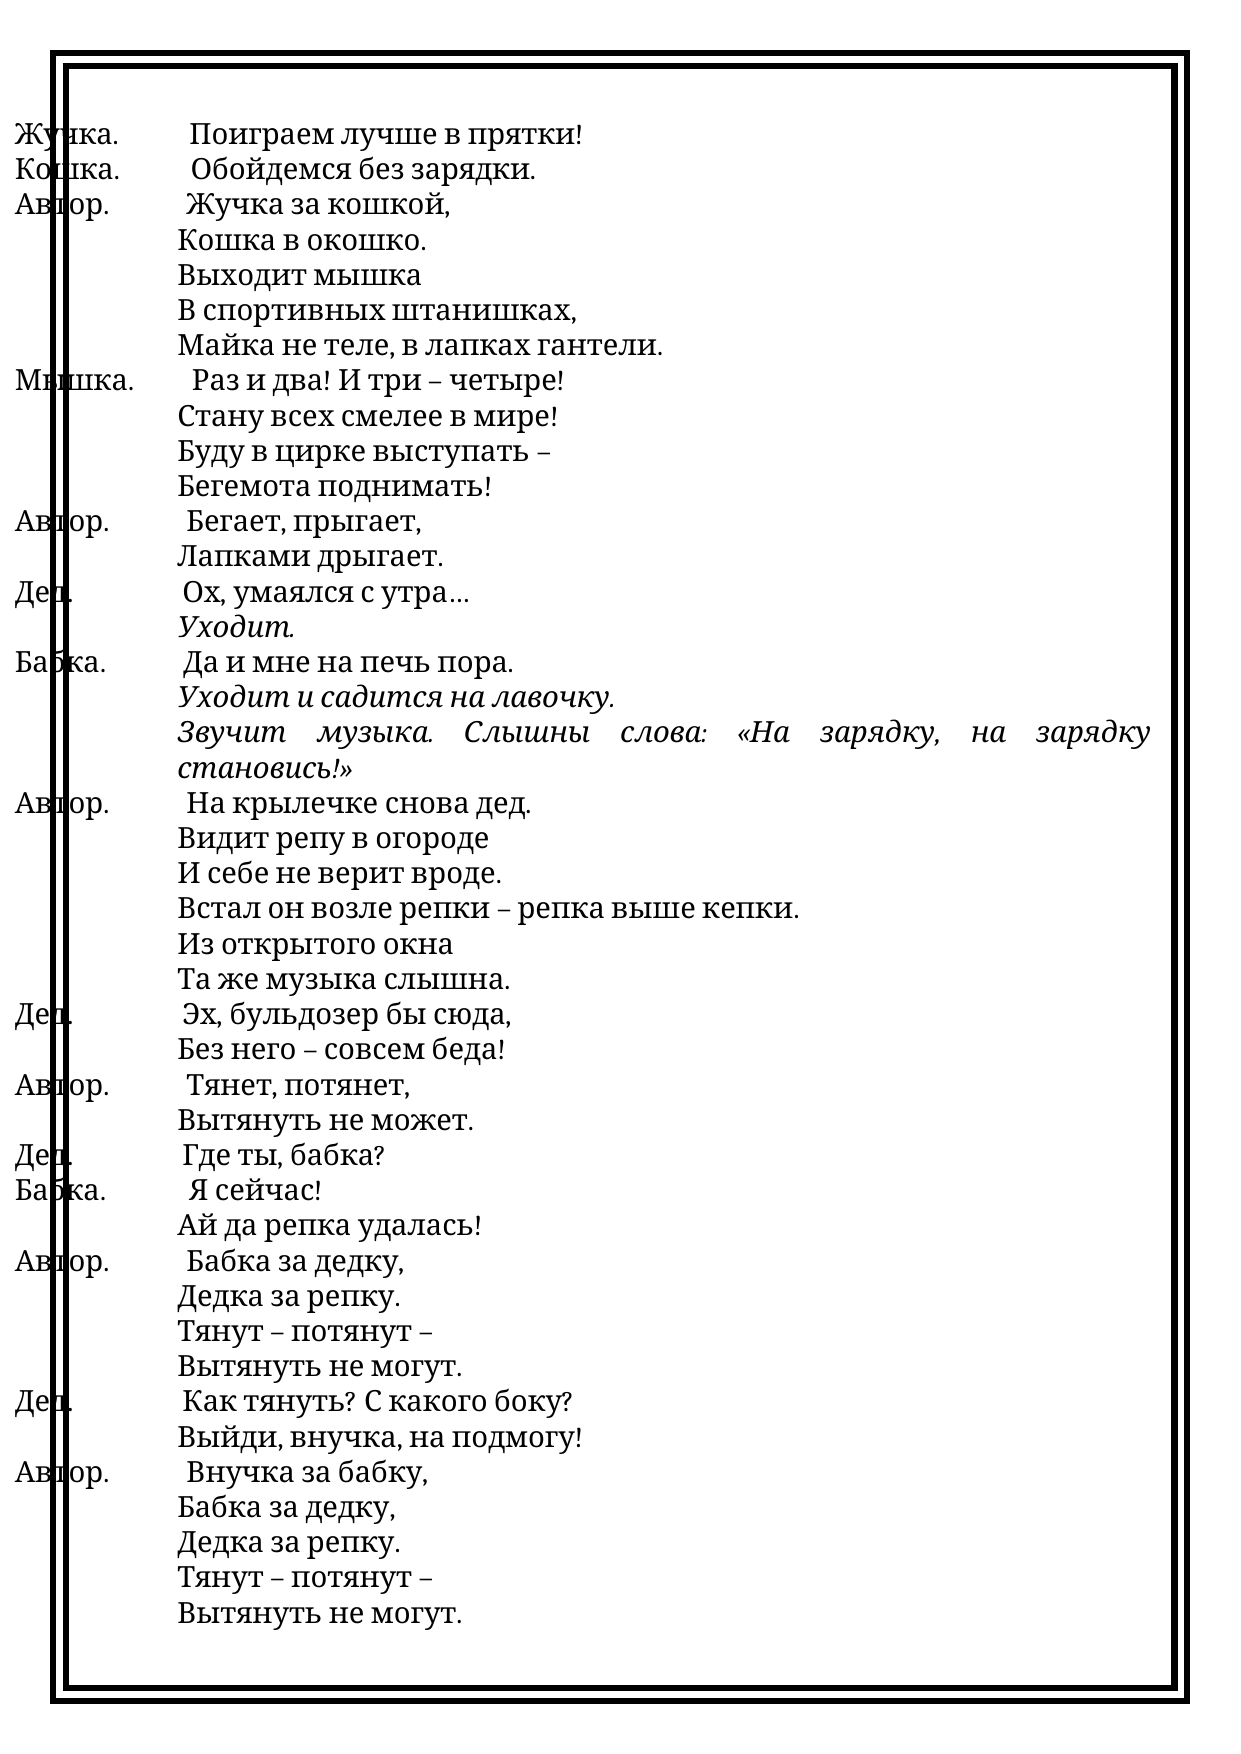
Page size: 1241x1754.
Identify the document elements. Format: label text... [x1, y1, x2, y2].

text Майка не теле, в лапках гантели. [177, 329, 1152, 363]
text Автор. Тянет, потянет, [69, 1069, 1152, 1102]
text Дед. Где ты, бабка? [14, 1139, 50, 1173]
text Дедка за репку. [177, 1280, 1152, 1313]
text Стану всех смелее в мире! [177, 400, 1152, 433]
text Буду в цирке выступать – [177, 435, 1152, 468]
text Кошка в окошко. [177, 224, 1152, 257]
text Дед. Ох, умаялся с утра… [69, 576, 1152, 609]
text Бегемота поднимать! [177, 470, 1152, 504]
text Звучит музыка. Слышны слова: «На зарядку, на зарядку становись!» [177, 717, 1152, 785]
text Дед. Где ты, бабка? [69, 1139, 1152, 1173]
text Бабка. Я сейчас! [69, 1174, 1152, 1208]
text Тянут – потянут – [177, 1315, 1152, 1349]
text Дед. Эх, бульдозер бы сюда, [69, 998, 1152, 1032]
text Автор. На крылечке снова дед. [69, 787, 1152, 821]
text Лапками дрыгает. [177, 541, 1152, 574]
text Дед. Как тянуть? С какого боку? [69, 1386, 1152, 1419]
text Кошка. Обойдемся без зарядки. [69, 153, 1152, 187]
text Та же музыка слышна. [177, 963, 1152, 997]
text Выходит мышка [177, 259, 1152, 292]
text Видит репу в огороде [177, 822, 1152, 856]
text Уходит. [177, 611, 1152, 644]
text В спортивных штанишках, [177, 294, 1152, 328]
text Автор. Бегает, прыгает, [69, 505, 1152, 539]
text Бабка за дедку, [177, 1491, 1152, 1525]
text Жучка. Поиграем лучше в прятки! [69, 118, 1152, 152]
text Бабка. Да и мне на печь пора. [69, 646, 1152, 680]
text Мышка. Раз и два! И три – четыре! [69, 364, 1152, 398]
text Вытянуть не может. [177, 1104, 1152, 1137]
text Выйди, внучка, на подмогу! [177, 1421, 1152, 1454]
text Из открытого окна [177, 928, 1152, 961]
text Уходит и садится на лавочку. [177, 681, 1152, 715]
text Автор. Жучка за кошкой, [69, 188, 1152, 222]
text Дедка за репку. [177, 1526, 1152, 1560]
text И себе не верит вроде. [177, 857, 1152, 891]
text Встал он возле репки – репка выше кепки. [177, 893, 1152, 926]
text Автор. Бабка за дедку, [69, 1245, 1152, 1278]
text Ай да репка удалась! [177, 1209, 1152, 1243]
text Бабка. Я сейчас! [14, 1174, 50, 1208]
text Вытянуть не могут. [177, 1597, 1152, 1630]
text Автор. Внучка за бабку, [69, 1456, 1152, 1489]
text Вытянуть не могут. [177, 1350, 1152, 1384]
text Без него – совсем беда! [177, 1033, 1152, 1067]
text Тянут – потянут – [177, 1562, 1152, 1595]
